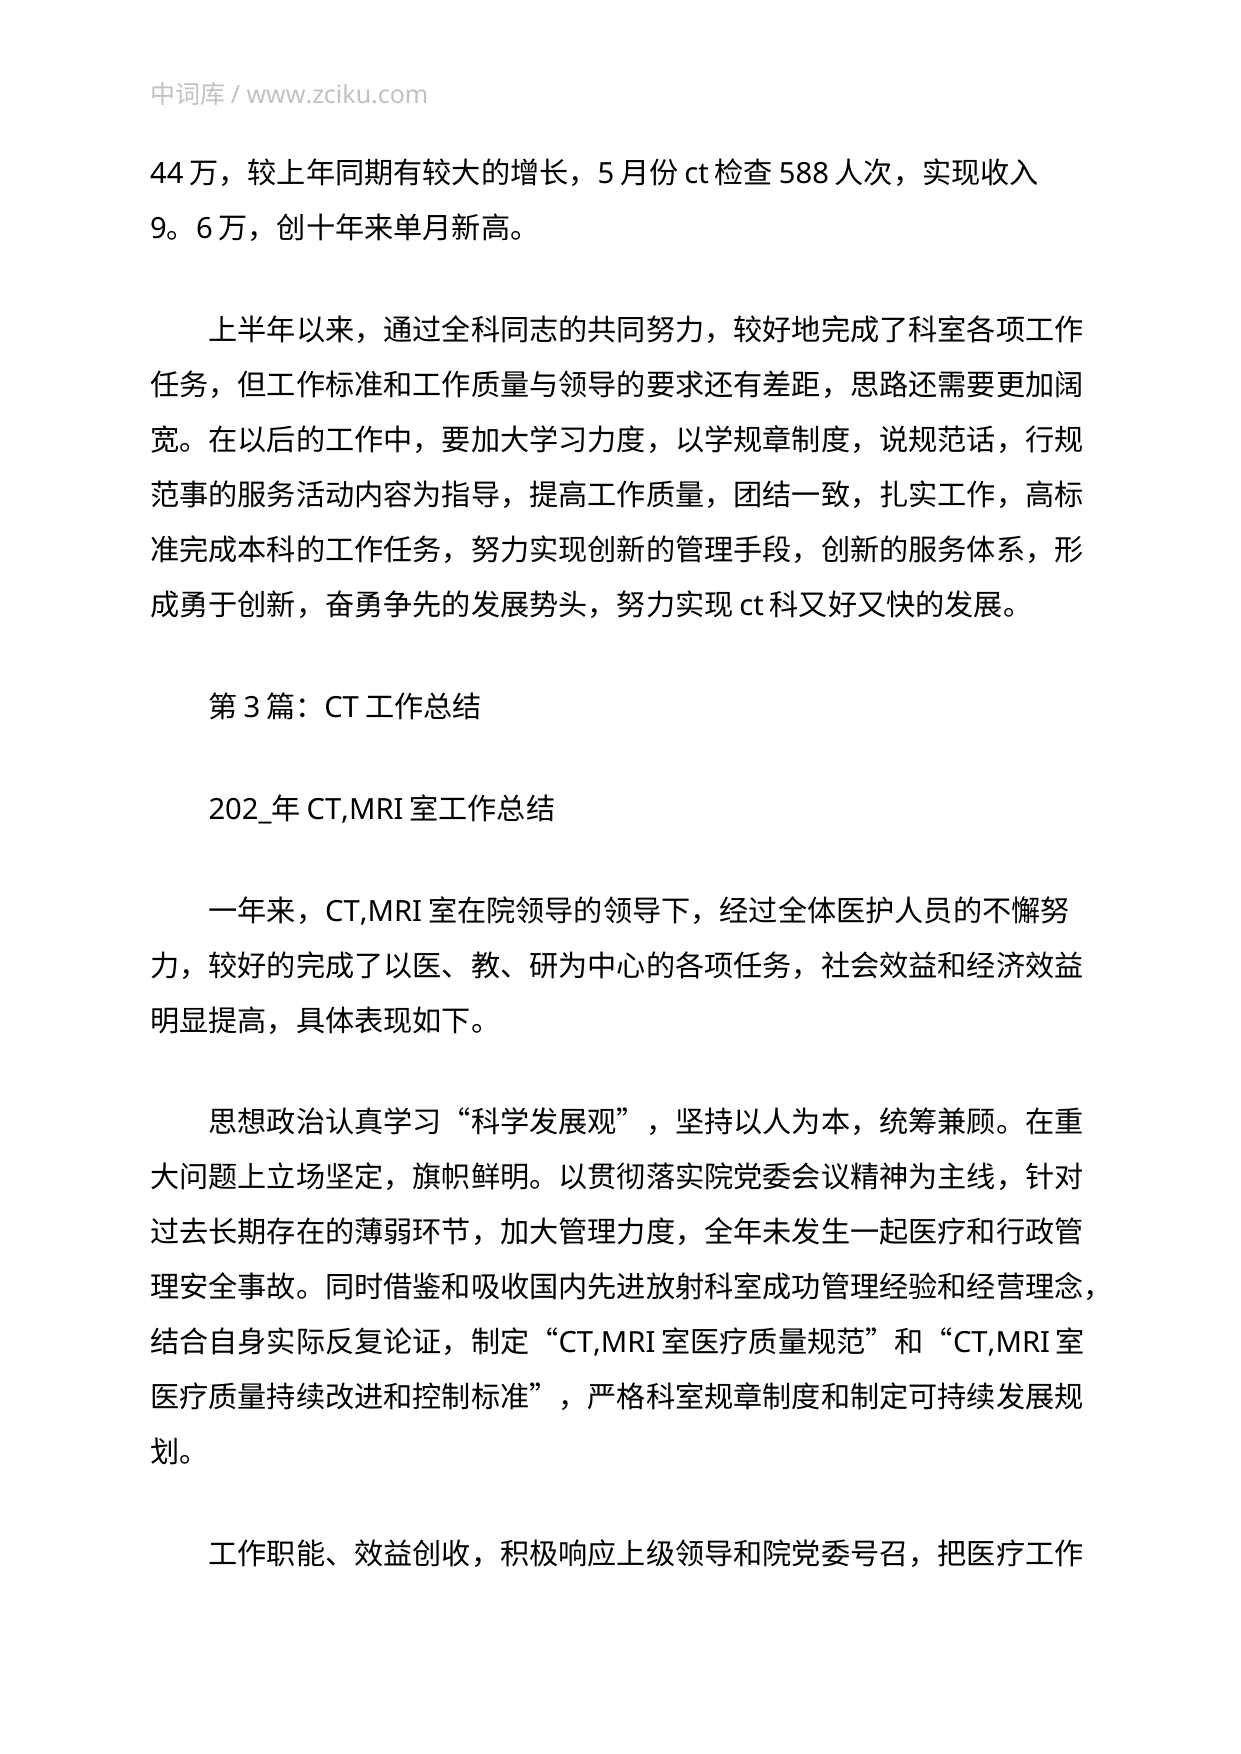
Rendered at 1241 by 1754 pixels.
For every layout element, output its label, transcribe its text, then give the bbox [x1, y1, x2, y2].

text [150, 1530, 1090, 1573]
text 第3篇：CT工作总结 [150, 683, 1090, 726]
text 上半年以来，通过全科同志的共同努力，较好地完成了科室各项工作任务，但工作标准和工作质量与领导的要求还有差距，思路还需要更加阔宽。在以后的工作中，要加大学习力度，以学规章制度，说规范话，行规范事的服务活动内容为指导，提高工作质量，团结一致，扎实工作，高标准完成本科的工作任务，努力实现创新的管理手段，创新的服务体系，形成勇于创新，奋勇争先的发展势头，努力实现ct科又好又快的发展。 [150, 307, 1090, 624]
text 思想政治认真学习“科学发展观”，坚持以人为本，统筹兼顾。在重大问题上立场坚定，旗帜鲜明。以贯彻落实院党委会议精神为主线，针对过去长期存在的薄弱环节，加大管理力度，全年未发生一起医疗和行政管理安全事故。同时借鉴和吸收国内先进放射科室成功管理经验和经营理念，结合自身实际反复论证，制定“CT,MRI室医疗质量规范”和“CT,MRI室医疗质量持续改进和控制标准”，严格科室规章制度和制定可持续发展规划。 [150, 1099, 1090, 1471]
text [150, 150, 1090, 247]
text 一年来，CT,MRI室在院领导的领导下，经过全体医护人员的不懈努力，较好的完成了以医、教、研为中心的各项任务，社会效益和经济效益明显提高，具体表现如下。 [150, 887, 1090, 1039]
text 202_年CT,MRI室工作总结 [150, 785, 1090, 828]
